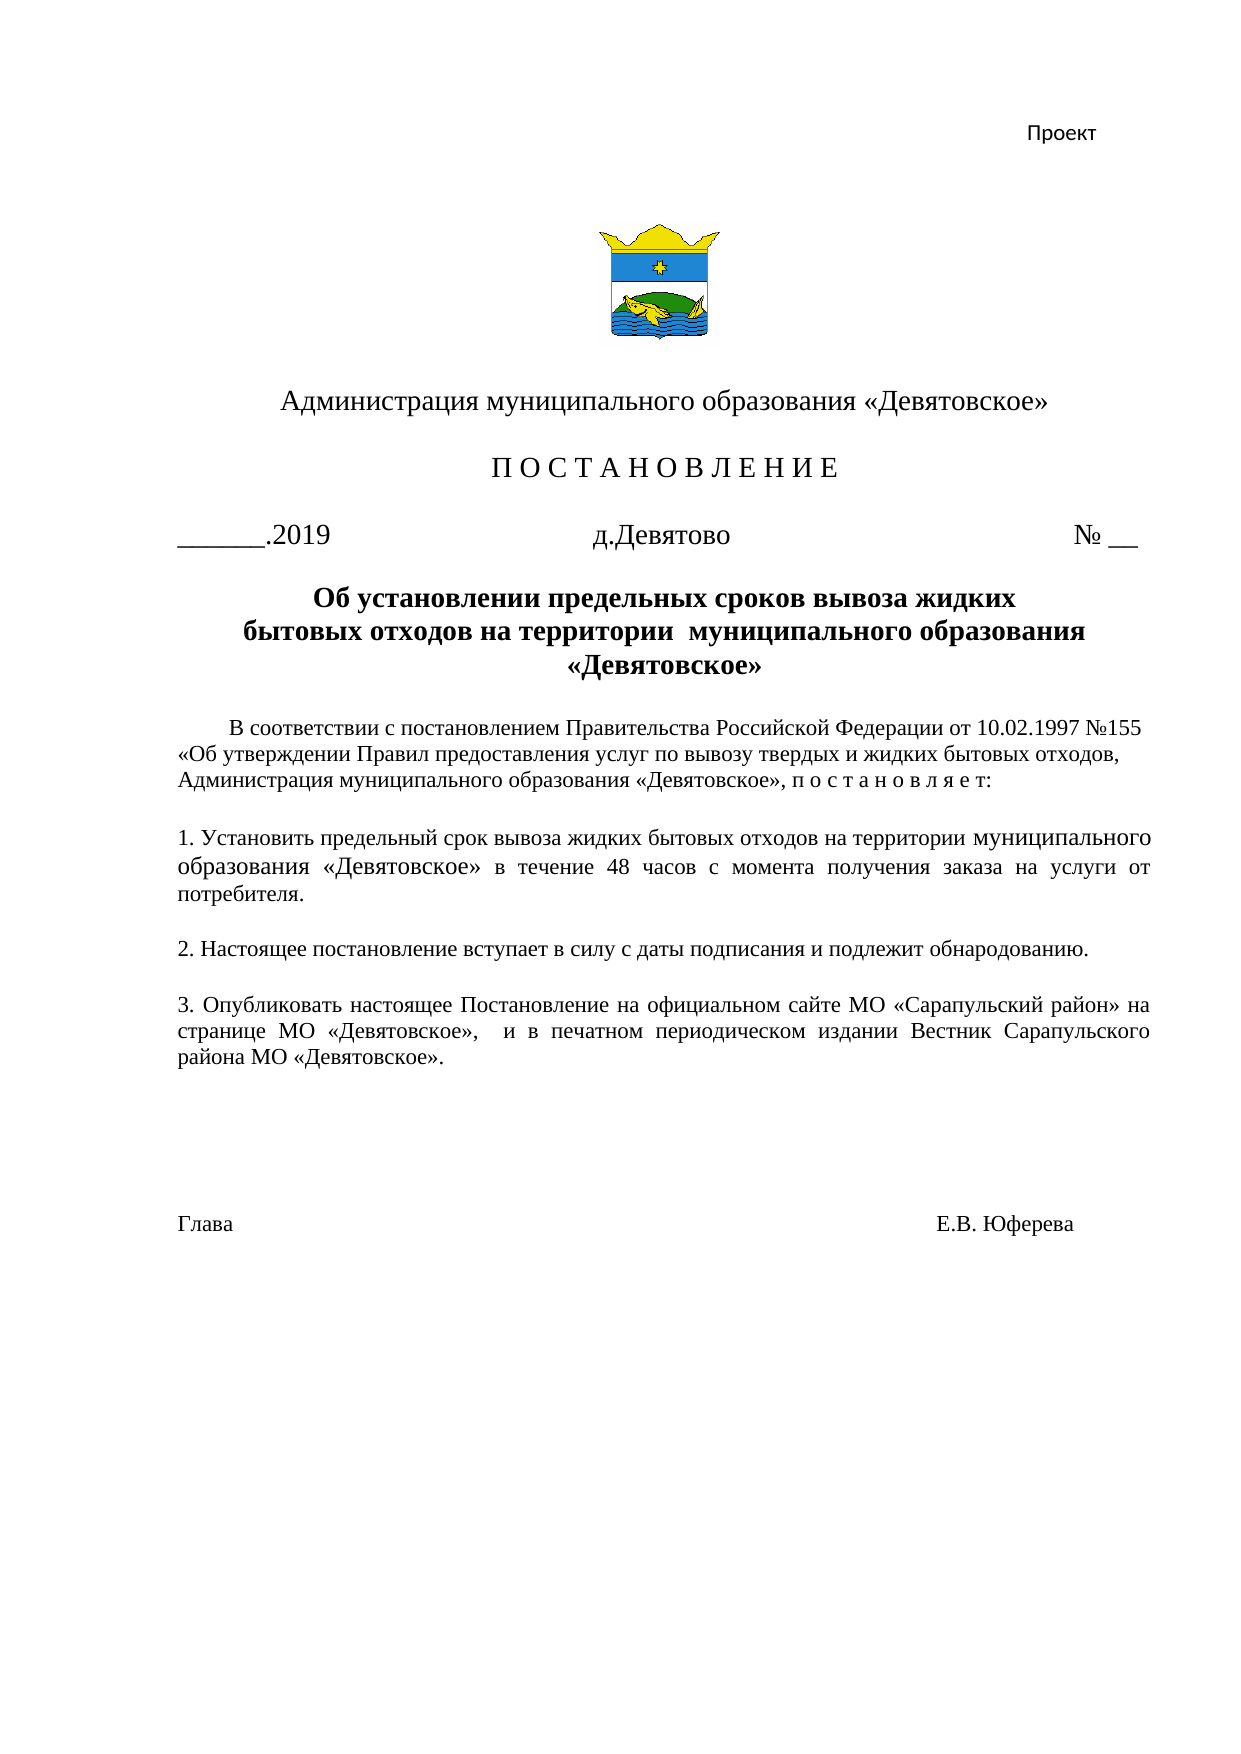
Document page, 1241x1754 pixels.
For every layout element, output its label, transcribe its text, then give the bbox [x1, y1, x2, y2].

text Глава Е.В. Юферева [177, 1210, 1152, 1236]
text Администрация муниципального образования «Девятовское» [177, 383, 1152, 417]
text бытовых отходов на территории муниципального образования «Девятовское» [177, 613, 1152, 680]
picture [595, 220, 720, 346]
text П О С Т А Н О В Л Е Н И Е [177, 450, 1152, 484]
text 2. Настоящее постановление вступает в силу с даты подписания и подлежит обнародованию. [177, 935, 1152, 961]
text Об установлении предельных сроков вывоза жидких [177, 580, 1152, 613]
text Проект [177, 118, 1152, 146]
text 1. Установить предельный срок вывоза жидких бытовых отходов на территории муниципального образования «Девятовское» в течение 48 часов с момента получения заказа на услуги от потребителя. [177, 822, 1152, 906]
text В соответствии с постановлением Правительства Российской Федерации от 10.02.1997 №155 «Об утверждении Правил предоставления услуг по вывозу твердых и жидких бытовых отходов, Администрация муниципального образования «Девятовское», п о с т а н о в л я е т: [177, 714, 1152, 793]
text ______.2019 д.Девятово № __ [177, 517, 1152, 551]
text 3. Опубликовать настоящее Постановление на официальном сайте МО «Сарапульский район» на странице МО «Девятовское», и в печатном периодическом издании Вестник Сарапульского района МО «Девятовское». [177, 991, 1152, 1070]
